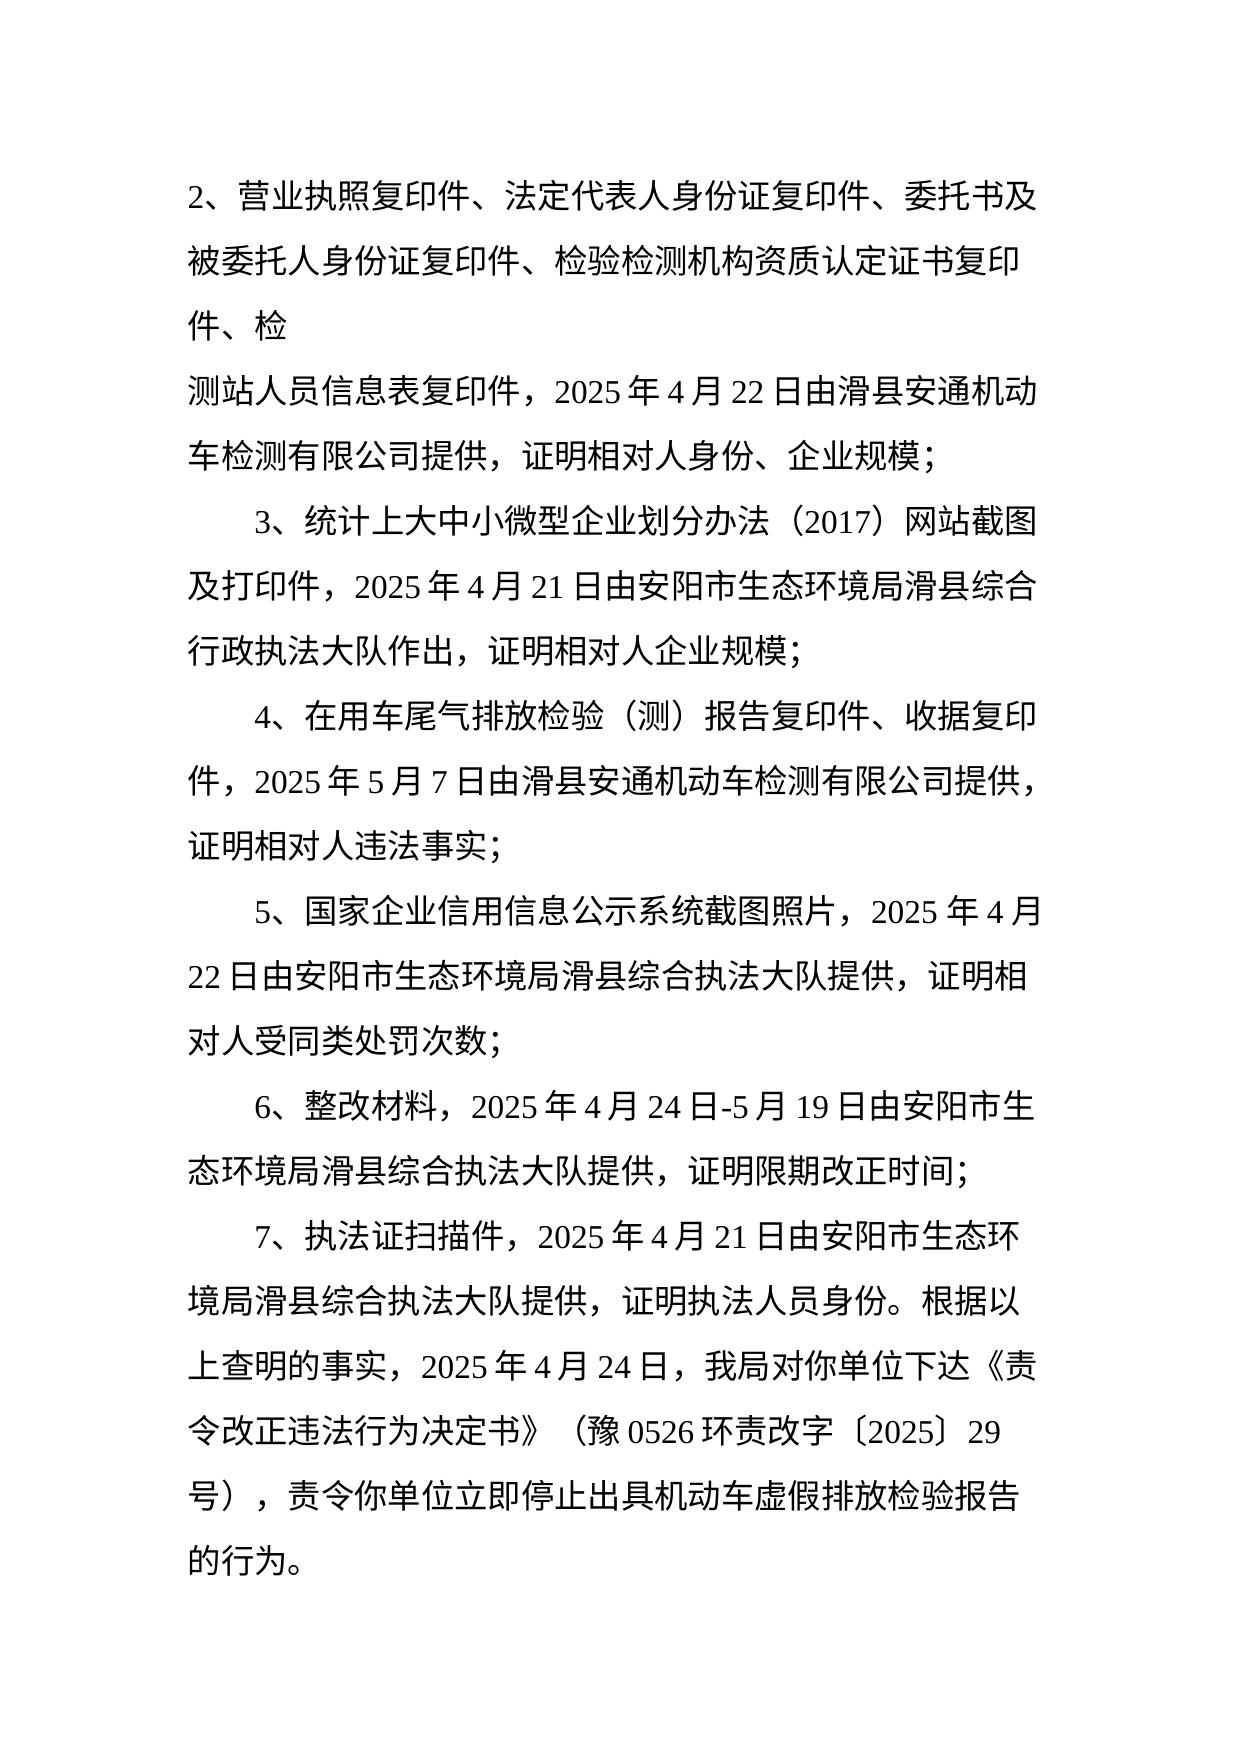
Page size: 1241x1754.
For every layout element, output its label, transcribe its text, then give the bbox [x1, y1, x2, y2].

text 4、在用车尾气排放检验（测）报告复印件、收据复印件，2025年5月7日由滑县安通机动车检测有限公司提供，证明相对人违法事实； [187, 682, 1053, 877]
text 6、整改材料，2025年4月24日-5月19日由安阳市生态环境局滑县综合执法大队提供，证明限期改正时间； [187, 1072, 1053, 1202]
text 3、统计上大中小微型企业划分办法（2017）网站截图及打印件，2025年4月21日由安阳市生态环境局滑县综合行政执法大队作出，证明相对人企业规模； [187, 487, 1053, 682]
text 测站人员信息表复印件，2025年4月22日由滑县安通机动车检测有限公司提供，证明相对人身份、企业规模； [187, 357, 1053, 487]
text 5、国家企业信用信息公示系统截图照片，2025 年 4 月 22日由安阳市生态环境局滑县综合执法大队提供，证明相对人受同类处罚次数； [187, 877, 1053, 1072]
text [187, 162, 1053, 357]
text 7、执法证扫描件，2025年4月21日由安阳市生态环境局滑县综合执法大队提供，证明执法人员身份。根据以上查明的事实，2025年4月24日，我局对你单位下达《责令改正违法行为决定书》（豫0526环责改字〔2025〕29号），责令你单位立即停止出具机动车虚假排放检验报告的行为。 [187, 1202, 1053, 1592]
